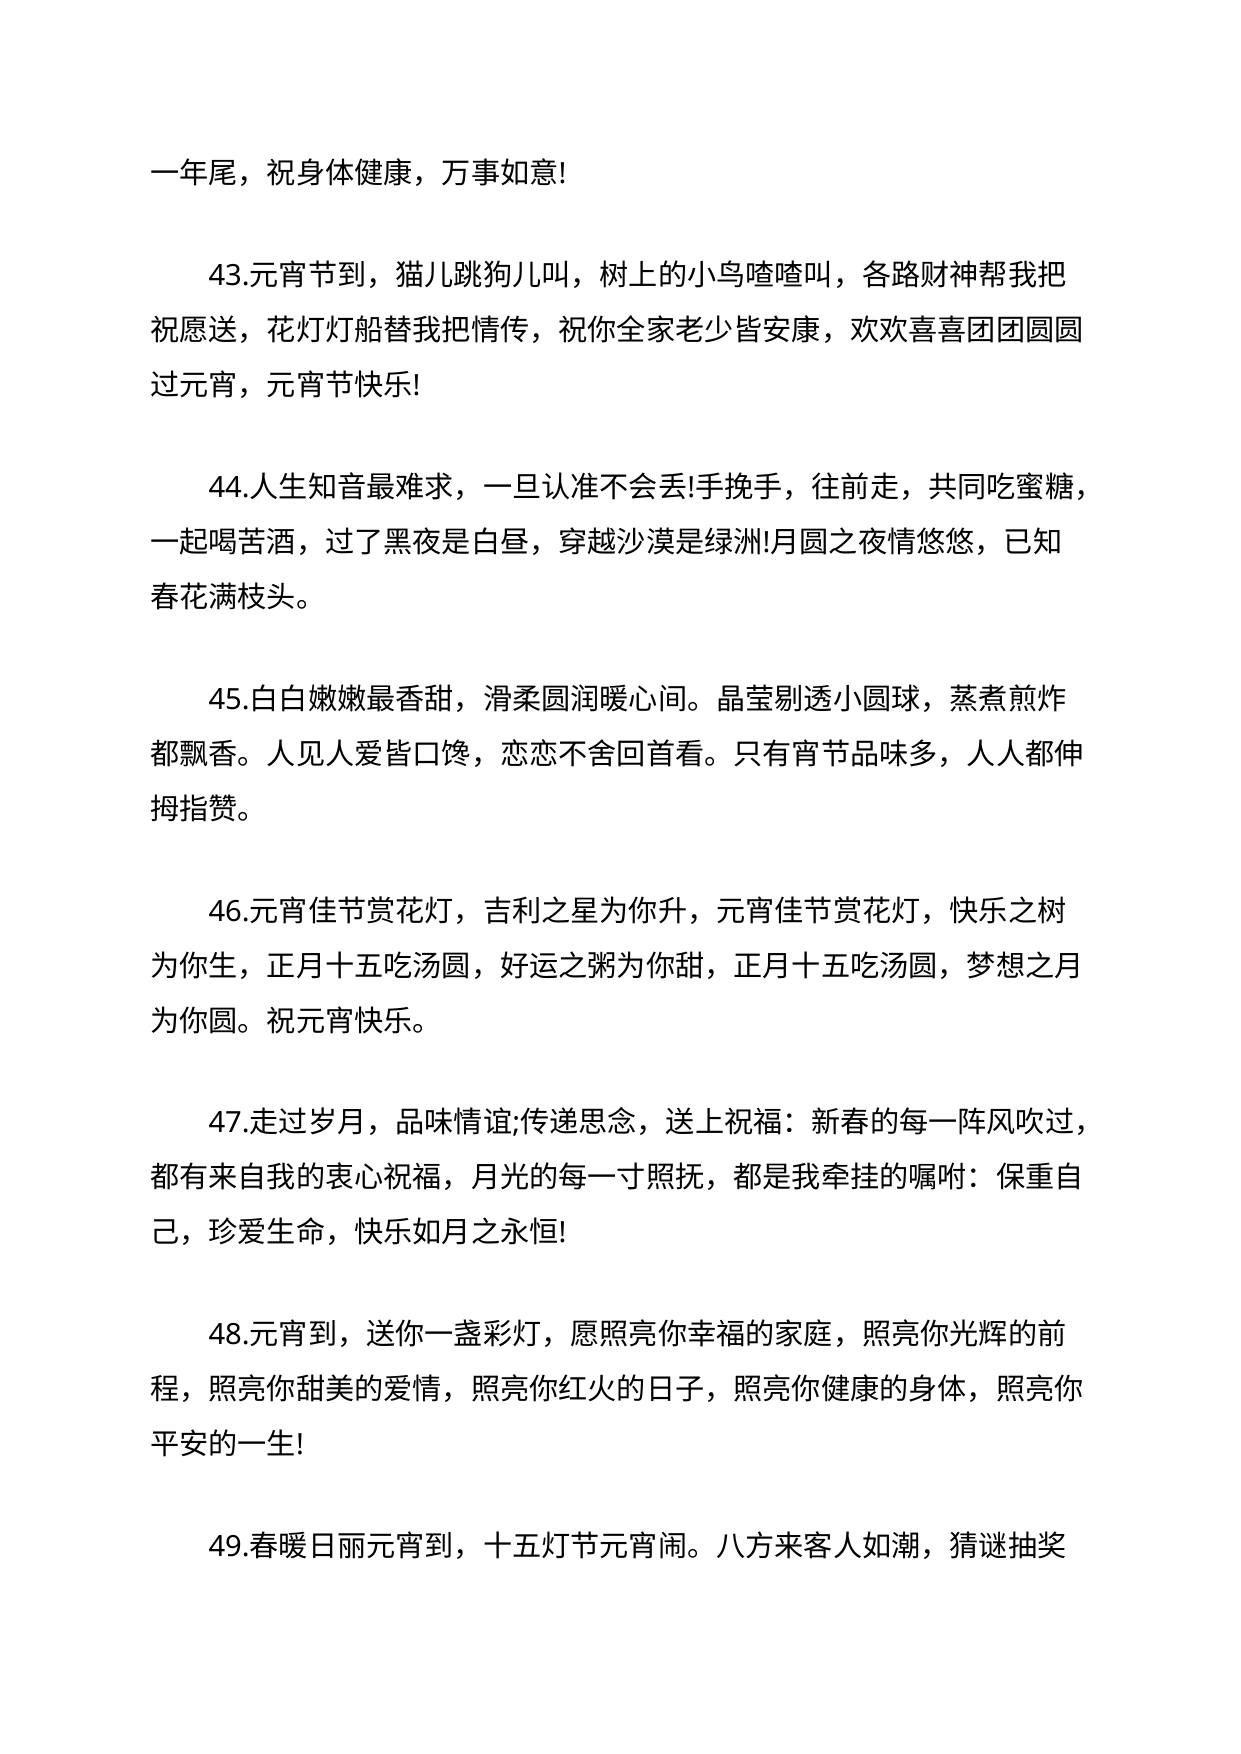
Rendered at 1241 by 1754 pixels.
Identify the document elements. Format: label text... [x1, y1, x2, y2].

text 47.走过岁月，品味情谊;传递思念，送上祝福：新春的每一阵风吹过，都有来自我的衷心祝福，月光的每一寸照抚，都是我牵挂的嘱咐：保重自己，珍爱生命，快乐如月之永恒! [150, 1099, 1090, 1251]
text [150, 150, 1090, 192]
text 48.元宵到，送你一盏彩灯，愿照亮你幸福的家庭，照亮你光辉的前程，照亮你甜美的爱情，照亮你红火的日子，照亮你健康的身体，照亮你平安的一生! [150, 1311, 1090, 1463]
text 45.白白嫩嫩最香甜，滑柔圆润暖心间。晶莹剔透小圆球，蒸煮煎炸都飘香。人见人爱皆口馋，恋恋不舍回首看。只有宵节品味多，人人都伸拇指赞。 [150, 676, 1090, 828]
text 43.元宵节到，猫儿跳狗儿叫，树上的小鸟喳喳叫，各路财神帮我把祝愿送，花灯灯船替我把情传，祝你全家老少皆安康，欢欢喜喜团团圆圆过元宵，元宵节快乐! [150, 252, 1090, 404]
text 46.元宵佳节赏花灯，吉利之星为你升，元宵佳节赏花灯，快乐之树为你生，正月十五吃汤圆，好运之粥为你甜，正月十五吃汤圆，梦想之月为你圆。祝元宵快乐。 [150, 887, 1090, 1039]
text 44.人生知音最难求，一旦认准不会丢!手挽手，往前走，共同吃蜜糖，一起喝苦酒，过了黑夜是白昼，穿越沙漠是绿洲!月圆之夜情悠悠，已知春花满枝头。 [150, 464, 1090, 616]
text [150, 1523, 1090, 1565]
